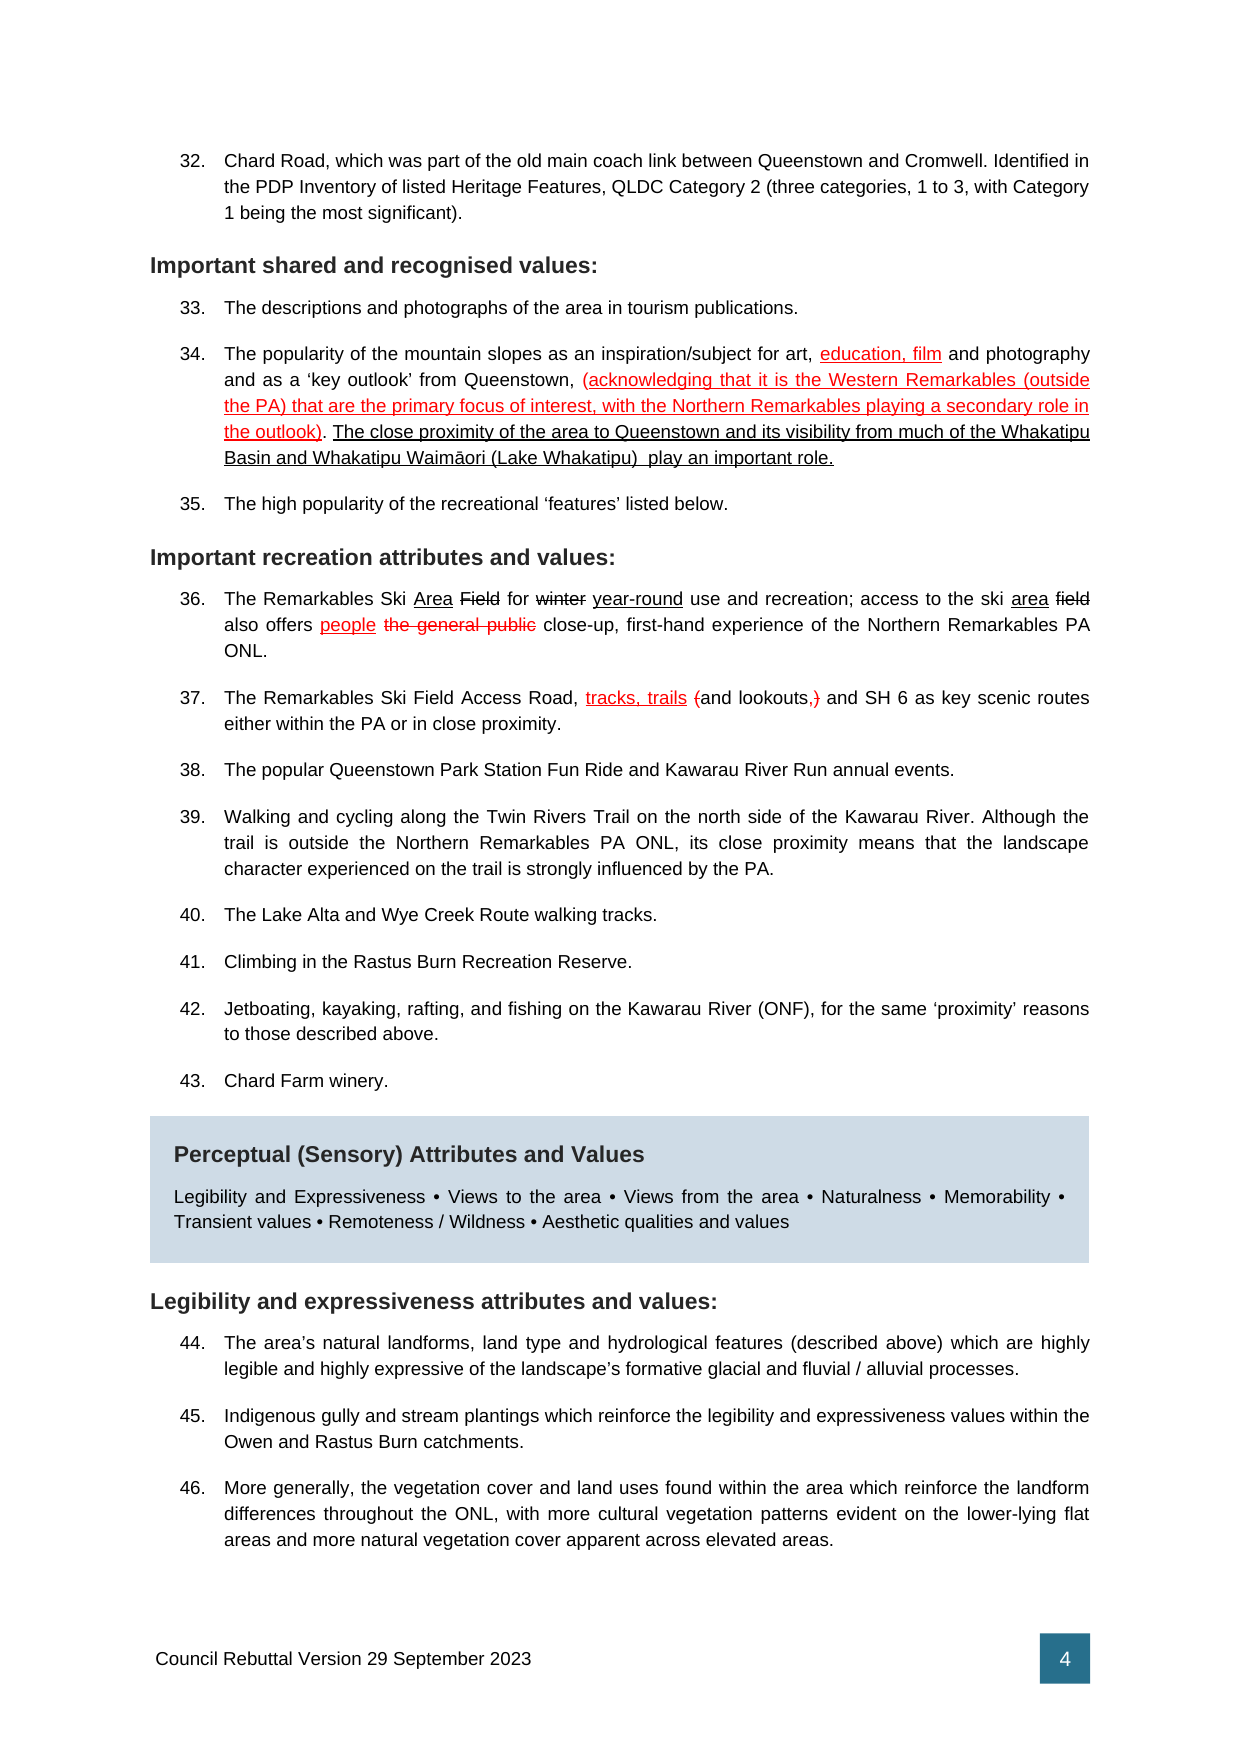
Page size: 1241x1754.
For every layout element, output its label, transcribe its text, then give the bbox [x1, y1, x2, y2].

table_header Perceptual (Sensory) Attributes and Values Legibility and Expressiveness • Views to the area • Views from the area • Naturalness • Memorability • Transient values • Remoteness / Wildness • Aesthetic qualities and values [150, 1116, 1089, 1263]
subtitle Important shared and recognised values: [150, 252, 1090, 279]
text The descriptions and photographs of the area in tourism publications. [179, 297, 1090, 318]
text Jetboating, kayaking, rafting, and fishing on the Kawarau River (ONF), for the same ‘proximity’ reasons to those described above. [179, 997, 1090, 1045]
text The Lake Alta and Wye Creek Route walking tracks. [179, 904, 1090, 926]
text More generally, the vegetation cover and land uses found within the area which reinforce the landform differences throughout the ONL, with more cultural vegetation patterns evident on the lower-lying flat areas and more natural vegetation cover apparent across elevated areas. [179, 1477, 1090, 1550]
subtitle Important recreation attributes and values: [150, 544, 1090, 570]
text The high popularity of the recreational ‘features’ listed below. [179, 493, 1090, 515]
text Chard Farm winery. [179, 1070, 1090, 1091]
text Climbing in the Rastus Burn Recreation Reserve. [179, 951, 1090, 972]
text The Remarkables Ski Area Field for winter year-round use and recreation; access to the ski area field also offers people the general public close-up, first-hand experience of the Northern Remarkables PA ONL. [179, 588, 1090, 661]
text Chard Road, which was part of the old main coach link between Queenstown and Cromwell. Identified in the PDP Inventory of listed Heritage Features, QLDC Category 2 (three categories, 1 to 3, with Category 1 being the most significant). [179, 150, 1090, 223]
text The area’s natural landforms, land type and hydrological features (described above) which are highly legible and highly expressive of the landscape’s formative glacial and fluvial / alluvial processes. [179, 1332, 1090, 1379]
text The Remarkables Ski Field Access Road, tracks, trails (and lookouts,) and SH 6 as key scenic routes either within the PA or in close proximity. [179, 686, 1090, 734]
text The popular Queenstown Park Station Fun Ride and Kawarau River Run annual events. [179, 759, 1090, 781]
text Walking and cycling along the Twin Rivers Trail on the north side of the Kawarau River. Although the trail is outside the Northern Remarkables PA ONL, its close proximity means that the landscape character experienced on the trail is strongly influenced by the PA. [179, 806, 1090, 879]
text Indigenous gully and stream plantings which reinforce the legibility and expressiveness values within the Owen and Rastus Burn catchments. [179, 1404, 1090, 1452]
subtitle Legibility and expressiveness attributes and values: [150, 1288, 1090, 1314]
text The popularity of the mountain slopes as an inspiration/subject for art, education, film and photography and as a ‘key outlook’ from Queenstown, (acknowledging that it is the Western Remarkables (outside the PA) that are the primary focus of interest, with the Northern Remarkables playing a secondary role in the outlook). The close proximity of the area to Queenstown and its visibility from much of the Whakatipu Basin and Whakatipu Waimāori (Lake Whakatipu) play an important role. [179, 343, 1090, 468]
